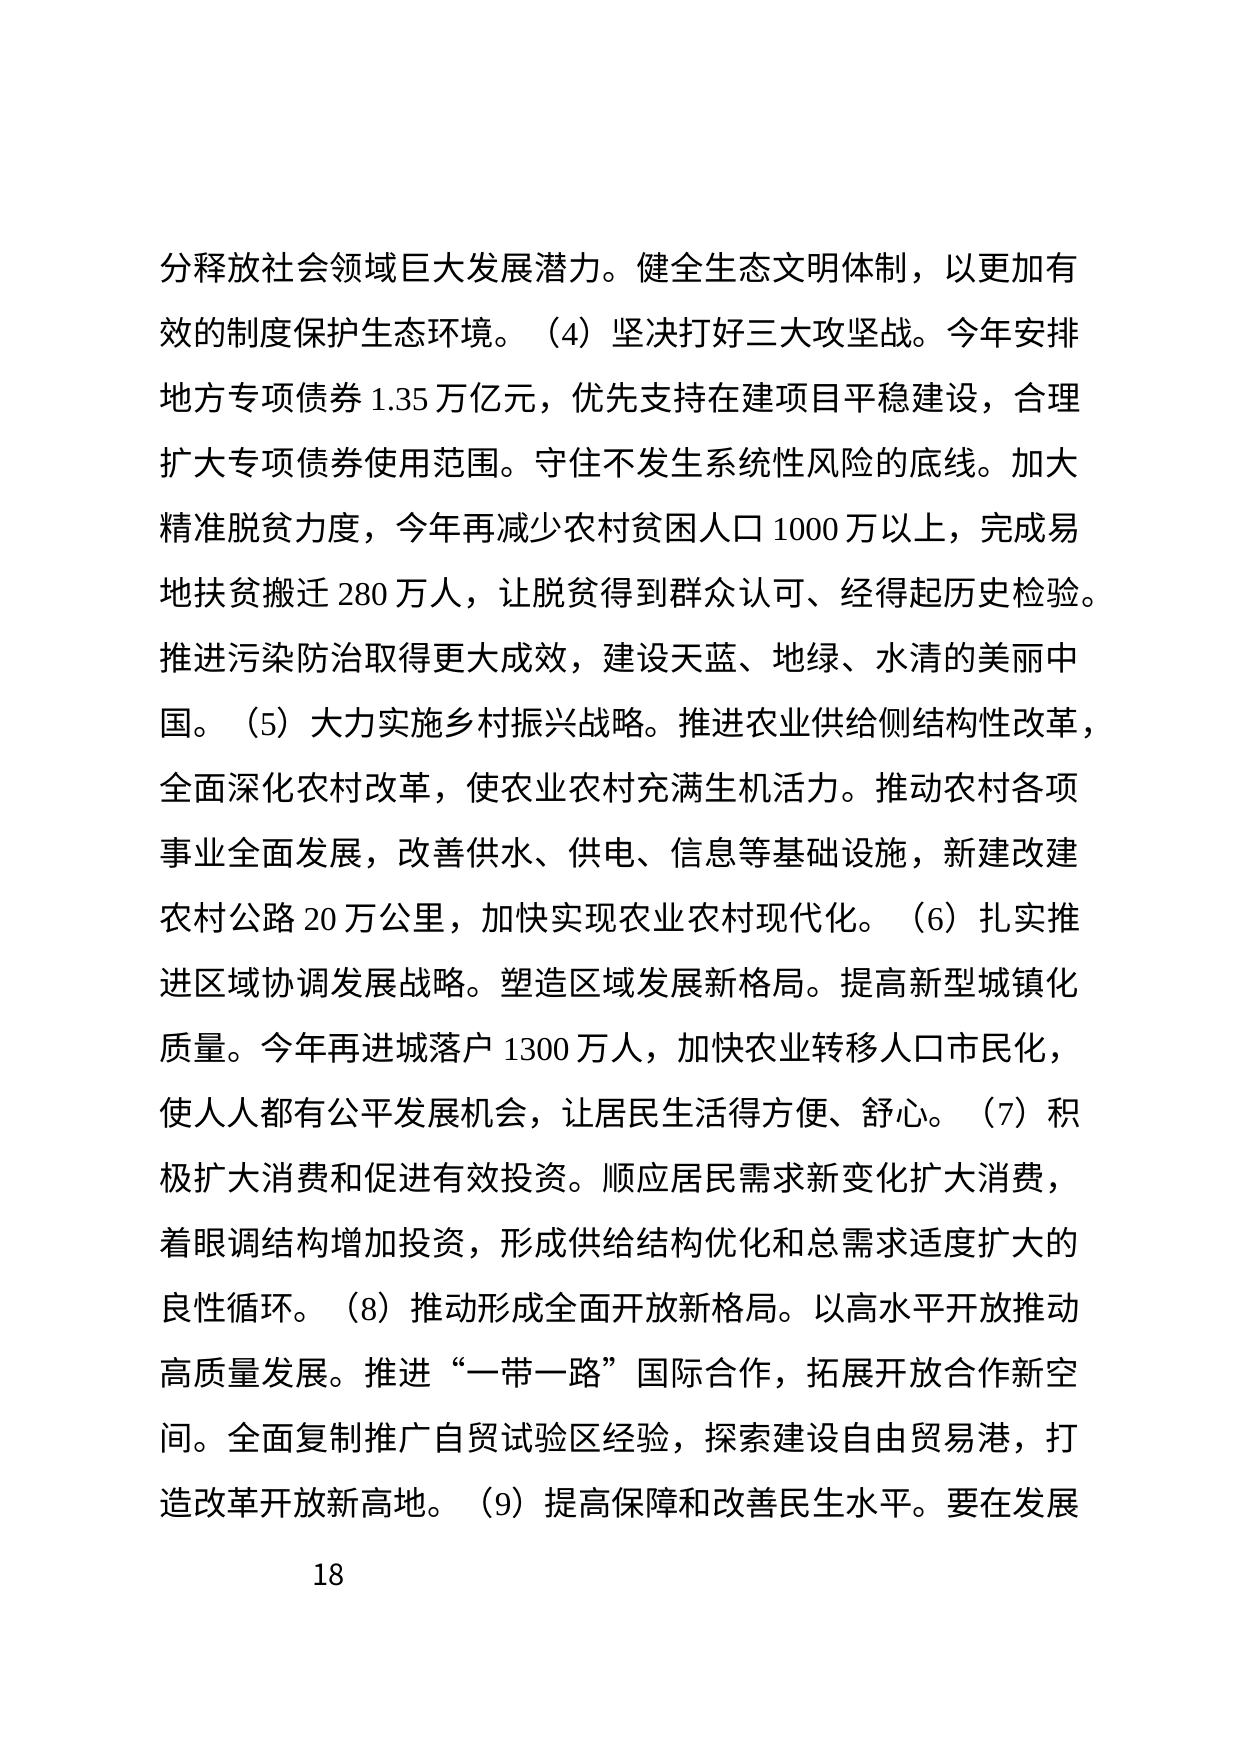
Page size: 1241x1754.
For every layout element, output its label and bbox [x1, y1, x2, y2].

text [159, 233, 1081, 1533]
